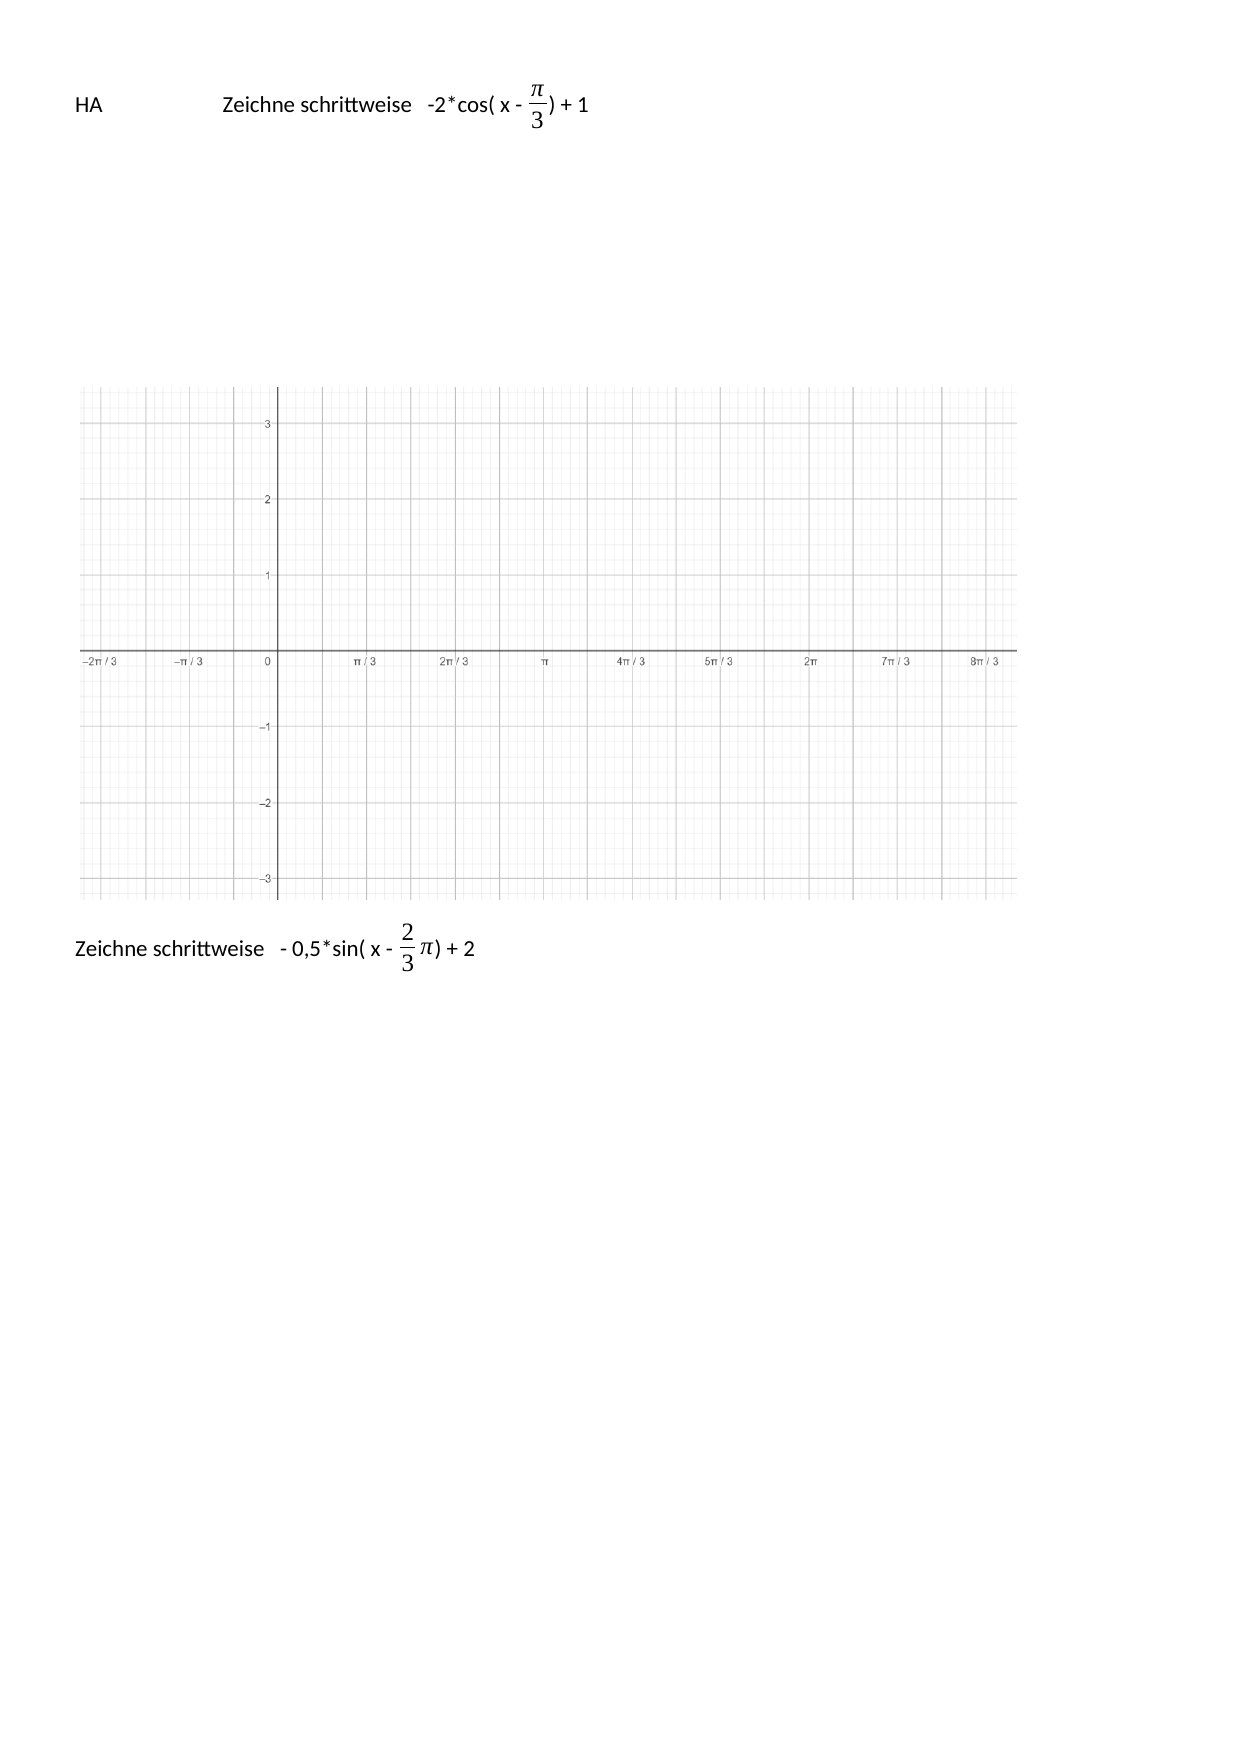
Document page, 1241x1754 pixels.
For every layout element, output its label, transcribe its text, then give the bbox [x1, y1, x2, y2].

picture [80, 387, 1017, 900]
text Zeichne schrittweise - 0,5*sin( x - ) + 2 [75, 918, 1165, 977]
text HA Zeichne schrittweise -2*cos( x - ) + 1 [75, 75, 1165, 134]
